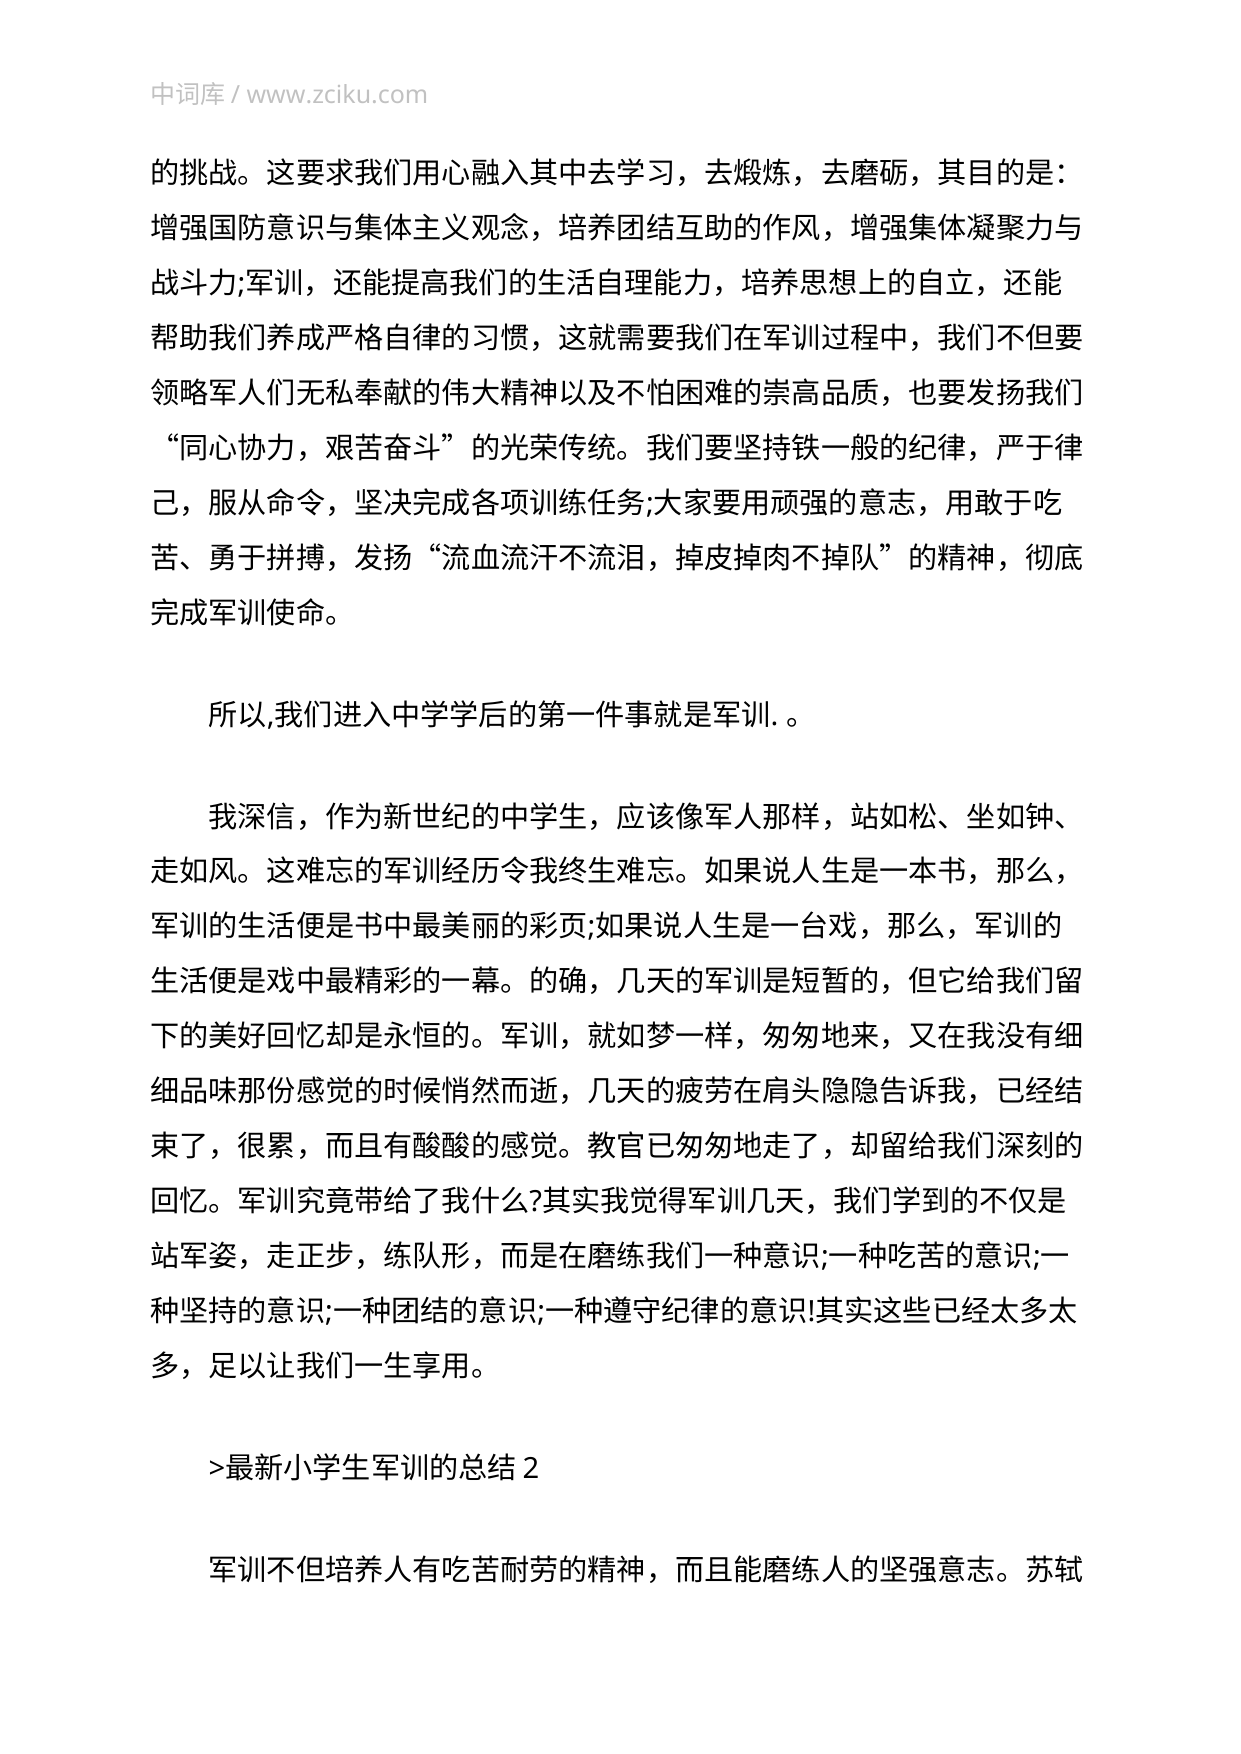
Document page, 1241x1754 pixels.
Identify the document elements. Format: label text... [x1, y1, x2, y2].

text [150, 1546, 1090, 1588]
text 所以,我们进入中学学后的第一件事就是军训. 。 [150, 691, 1090, 733]
text >最新小学生军训的总结2 [150, 1444, 1090, 1487]
text 我深信，作为新世纪的中学生，应该像军人那样，站如松、坐如钟、走如风。这难忘的军训经历令我终生难忘。如果说人生是一本书，那么，军训的生活便是书中最美丽的彩页;如果说人生是一台戏，那么，军训的生活便是戏中最精彩的一幕。的确，几天的军训是短暂的，但它给我们留下的美好回忆却是永恒的。军训，就如梦一样，匆匆地来，又在我没有细细品味那份感觉的时候悄然而逝，几天的疲劳在肩头隐隐告诉我，已经结束了，很累，而且有酸酸的感觉。教官已匆匆地走了，却留给我们深刻的回忆。军训究竟带给了我什么?其实我觉得军训几天，我们学到的不仅是站军姿，走正步，练队形，而是在磨练我们一种意识;一种吃苦的意识;一种坚持的意识;一种团结的意识;一种遵守纪律的意识!其实这些已经太多太多，足以让我们一生享用。 [150, 793, 1090, 1385]
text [150, 150, 1090, 632]
